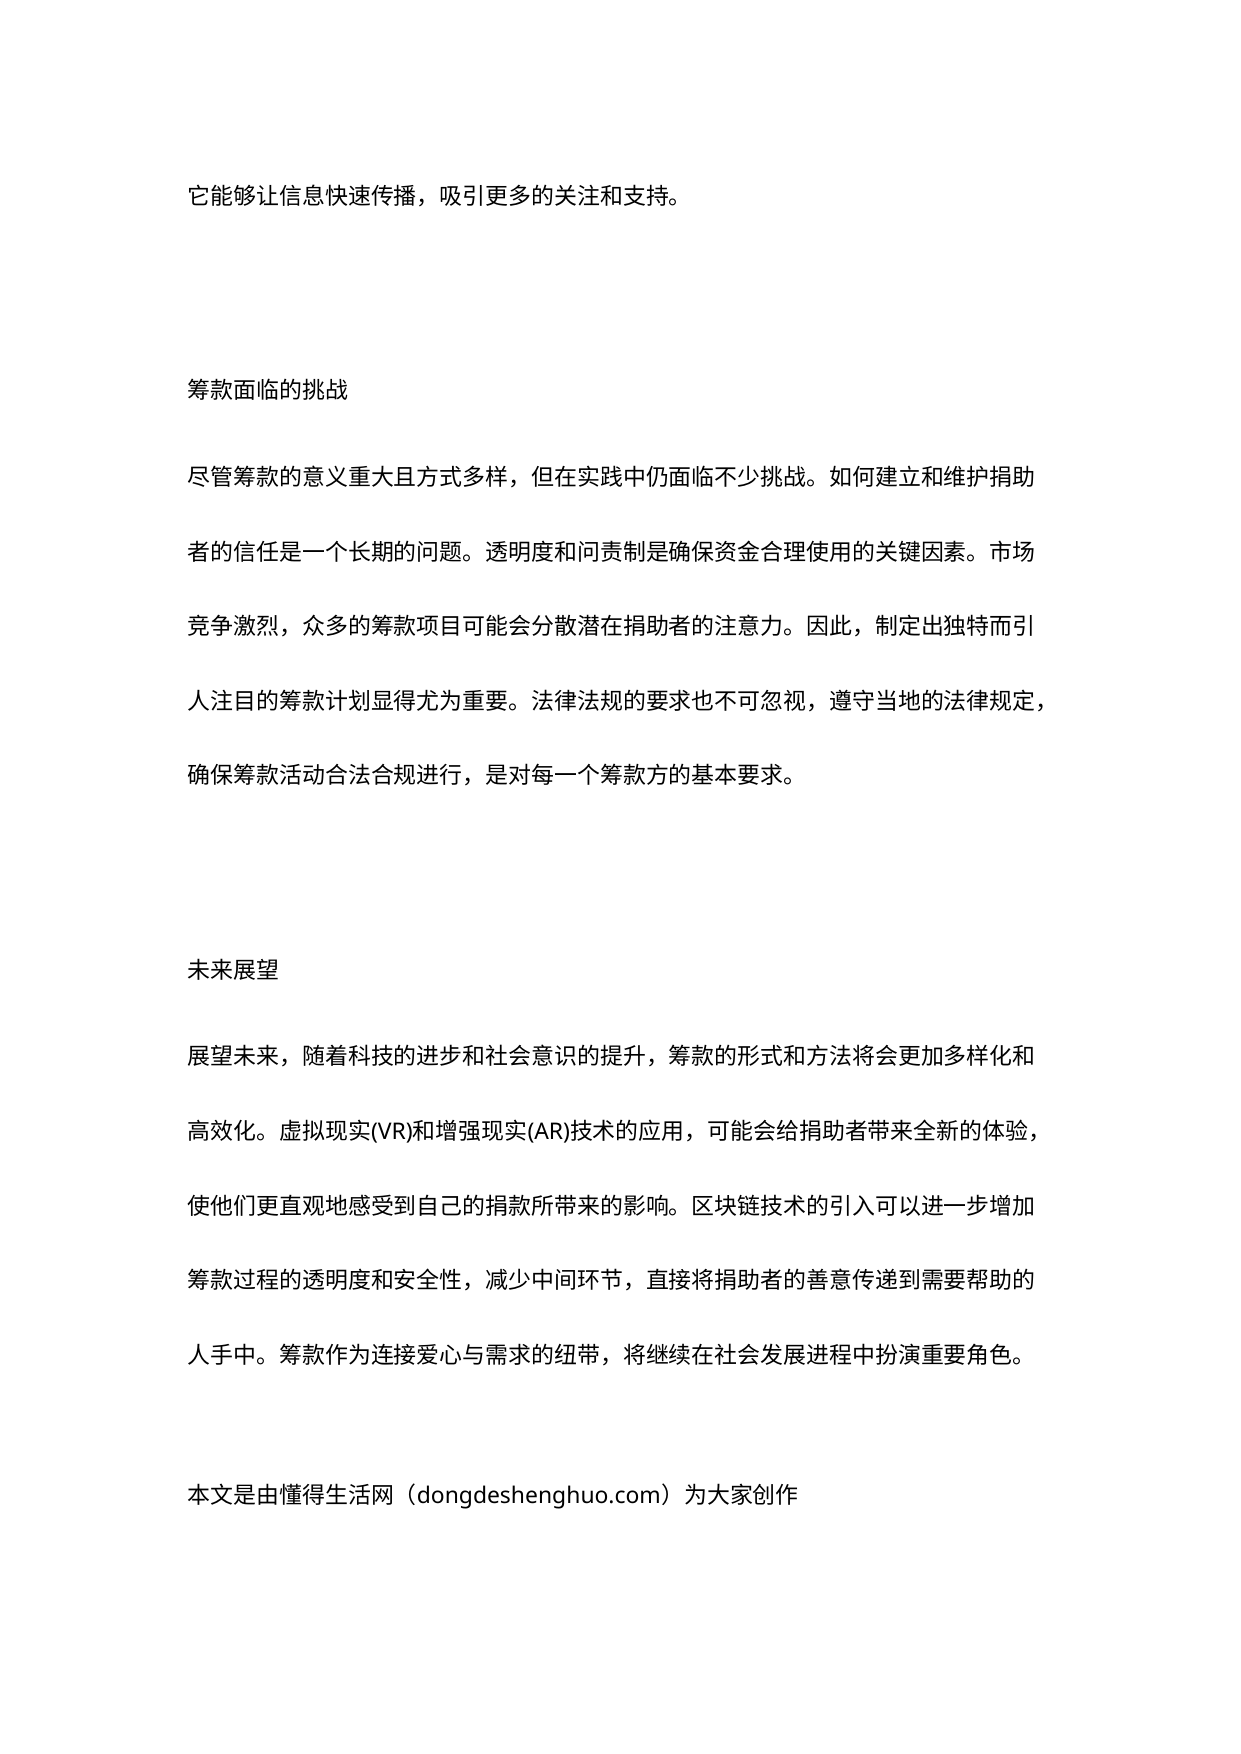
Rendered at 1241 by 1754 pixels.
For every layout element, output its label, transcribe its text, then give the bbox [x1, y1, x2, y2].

text 筹款面临的挑战 [187, 356, 1053, 421]
text 未来展望 [187, 936, 1053, 1001]
text 展望未来，随着科技的进步和社会意识的提升，筹款的形式和方法将会更加多样化和高效化。虚拟现实(VR)和增强现实(AR)技术的应用，可能会给捐助者带来全新的体验，使他们更直观地感受到自己的捐款所带来的影响。区块链技术的引入可以进一步增加筹款过程的透明度和安全性，减少中间环节，直接将捐助者的善意传递到需要帮助的人手中。筹款作为连接爱心与需求的纽带，将继续在社会发展进程中扮演重要角色。 [187, 1022, 1053, 1386]
text 尽管筹款的意义重大且方式多样，但在实践中仍面临不少挑战。如何建立和维护捐助者的信任是一个长期的问题。透明度和问责制是确保资金合理使用的关键因素。市场竞争激烈，众多的筹款项目可能会分散潜在捐助者的注意力。因此，制定出独特而引人注目的筹款计划显得尤为重要。法律法规的要求也不可忽视，遵守当地的法律规定，确保筹款活动合法合规进行，是对每一个筹款方的基本要求。 [187, 443, 1053, 807]
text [187, 162, 1053, 227]
text 本文是由懂得生活网（dongdeshenghuo.com）为大家创作 [187, 1462, 1053, 1527]
